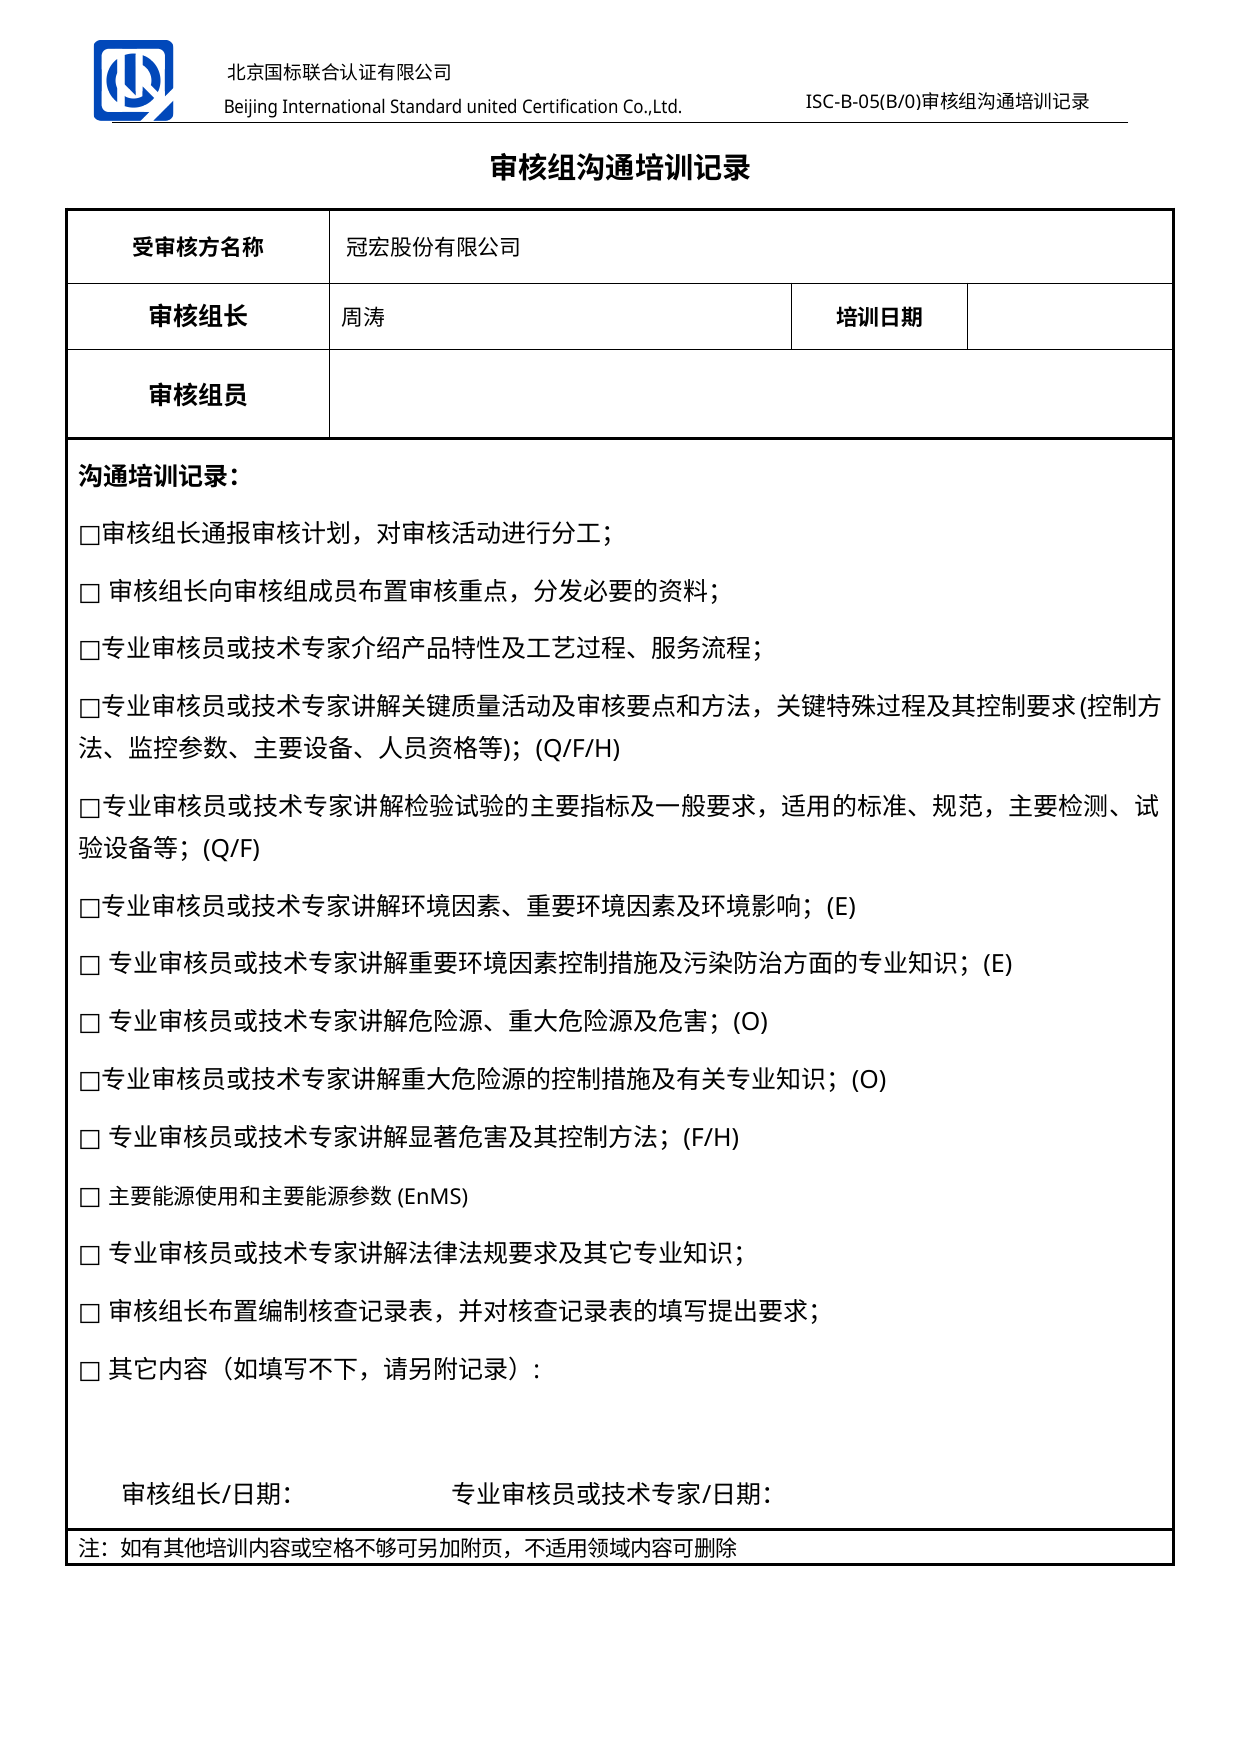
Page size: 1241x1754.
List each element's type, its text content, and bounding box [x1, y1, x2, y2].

text 审核组沟通培训记录 [112, 144, 1128, 186]
table_cell 审核组员 [68, 350, 329, 437]
table_cell 注：如有其他培训内容或空格不够可另加附页，不适用领域内容可删除 [68, 1531, 1172, 1563]
table_cell 审核组长 [68, 284, 329, 349]
table_cell 培训日期 [792, 284, 967, 349]
table_cell 沟通培训记录： □审核组长通报审核计划，对审核活动进行分工； □ 审核组长向审核组成员布置审核重点，分发必要的资料； □专业审核员或技术专家介绍产品特性及工艺过程、服务流程； □专业审核员或技术专家讲解关键质量活动及审核要点和方法，关键特殊过程及其控制要求(控制方法、监控参数、主要设备、人员资格等)；(Q/F/H) □专业审核员或技术专家讲解检验试验的主要指标及一般要求，适用的标准、规范，主要检测、试验设备等；(Q/F) □专业审核员或技术专家讲解环境因素、重要环境因素及环境影响；(E) □ 专业审核员或技术专家讲解重要环境因素控制措施及污染防治方面的专业知识；(E) □ 专业审核员或技术专家讲解危险源、重大危险源及危害；(O) □专业审核员或技术专家讲解重大危险源的控制措施及有关专业知识；(O) □ 专业审核员或技术专家讲解显著危害及其控制方法；(F/H) □ 主要能源使用和主要能源参数 (EnMS) □ 专业审核员或技术专家讲解法律法规要求及其它专业知识； □ 审核组长布置编制核查记录表，并对核查记录表的填写提出要求； □ 其它内容（如填写不下，请另附记录）: 审核组长/日期： 专业审核员或技术专家/日期： [68, 440, 1172, 1528]
table_cell 周涛 [330, 284, 791, 349]
table_cell [968, 284, 1172, 349]
picture [93, 40, 174, 121]
table_header 冠宏股份有限公司 [330, 211, 1172, 282]
table_cell [330, 350, 1172, 437]
table_header 受审核方名称 [68, 211, 329, 282]
